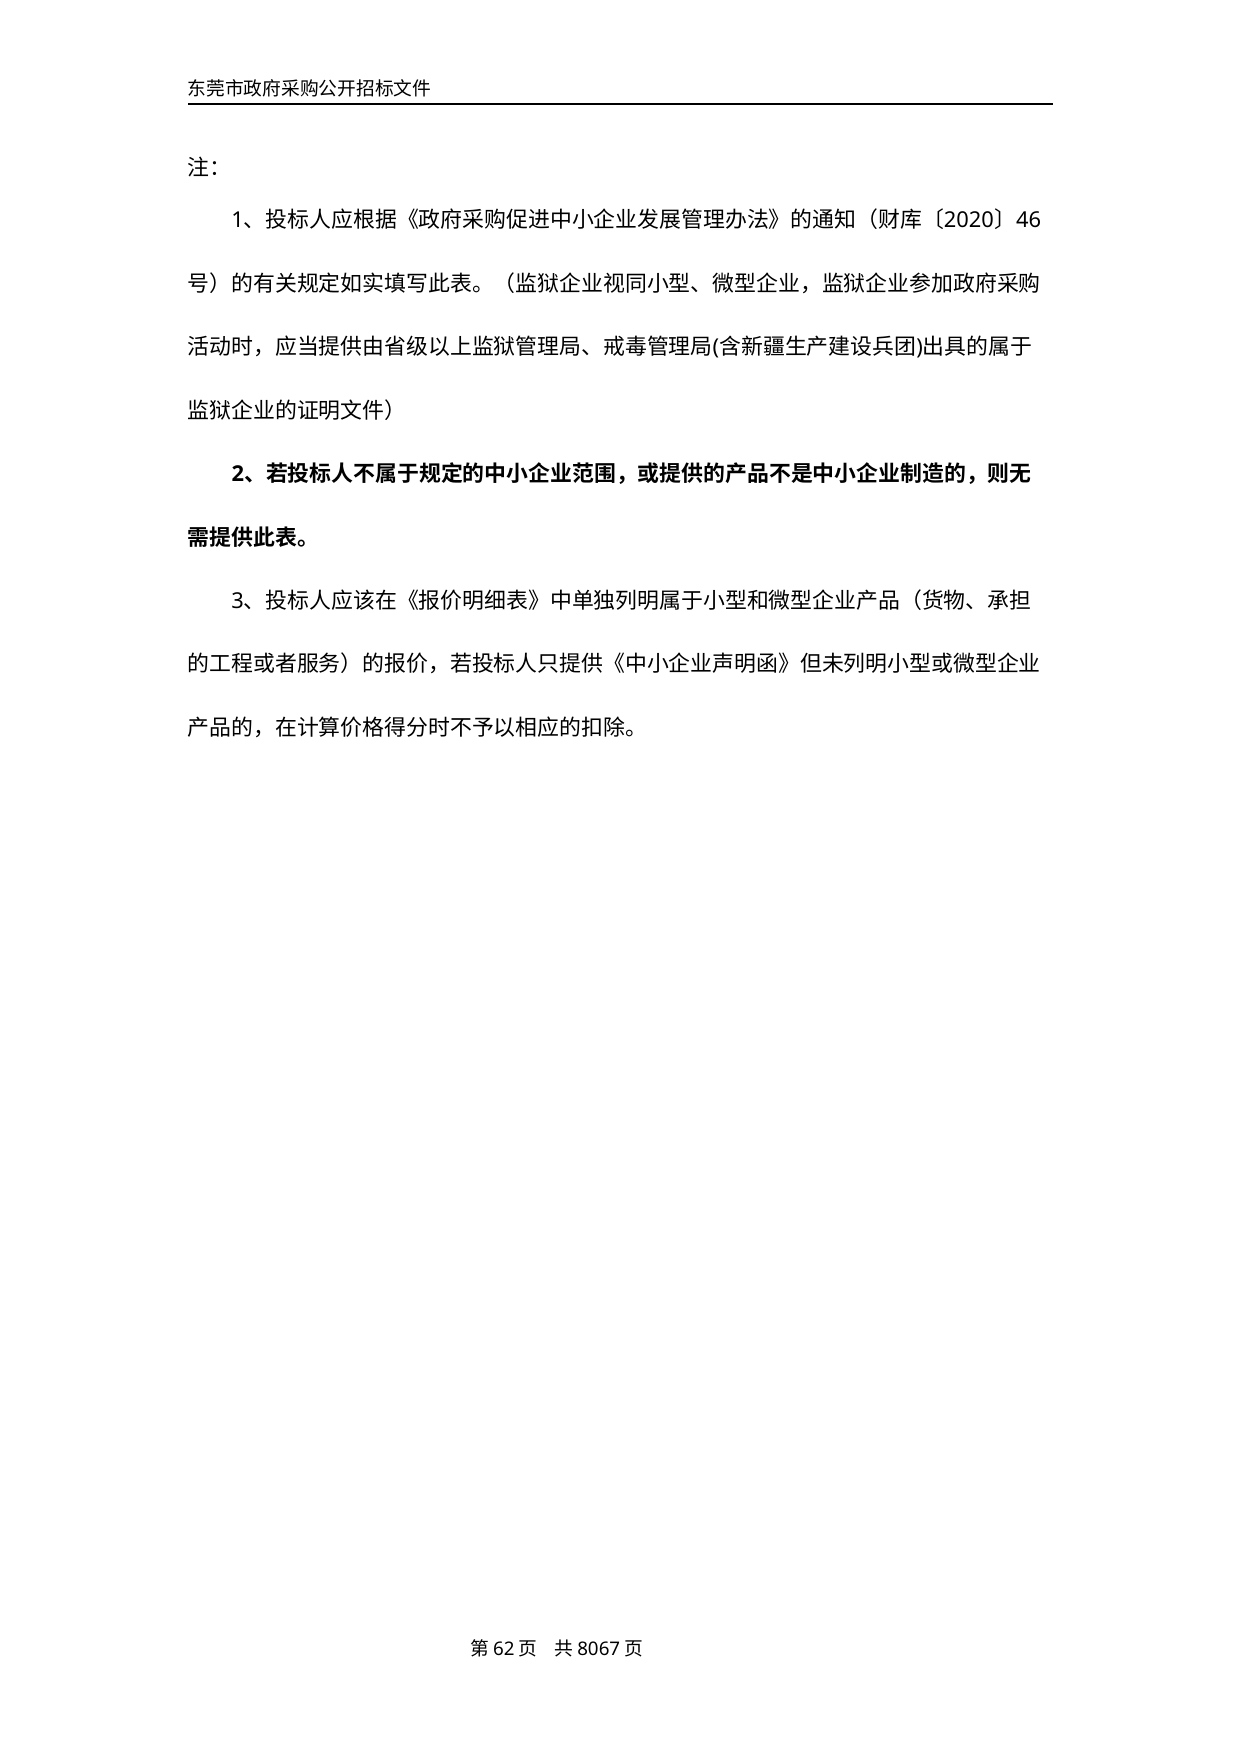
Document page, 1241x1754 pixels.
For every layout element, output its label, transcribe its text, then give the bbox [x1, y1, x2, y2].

text 1、投标人应根据《政府采购促进中小企业发展管理办法》的通知（财库〔2020〕46号）的有关规定如实填写此表。（监狱企业视同小型、微型企业，监狱企业参加政府采购活动时，应当提供由省级以上监狱管理局、戒毒管理局(含新疆生产建设兵团)出具的属于监狱企业的证明文件） [187, 202, 1053, 424]
text 注： [187, 150, 1053, 182]
text 2、若投标人不属于规定的中小企业范围，或提供的产品不是中小企业制造的，则无需提供此表。 [187, 456, 1053, 551]
text 3、投标人应该在《报价明细表》中单独列明属于小型和微型企业产品（货物、承担的工程或者服务）的报价，若投标人只提供《中小企业声明函》但未列明小型或微型企业产品的，在计算价格得分时不予以相应的扣除。 [187, 583, 1053, 741]
